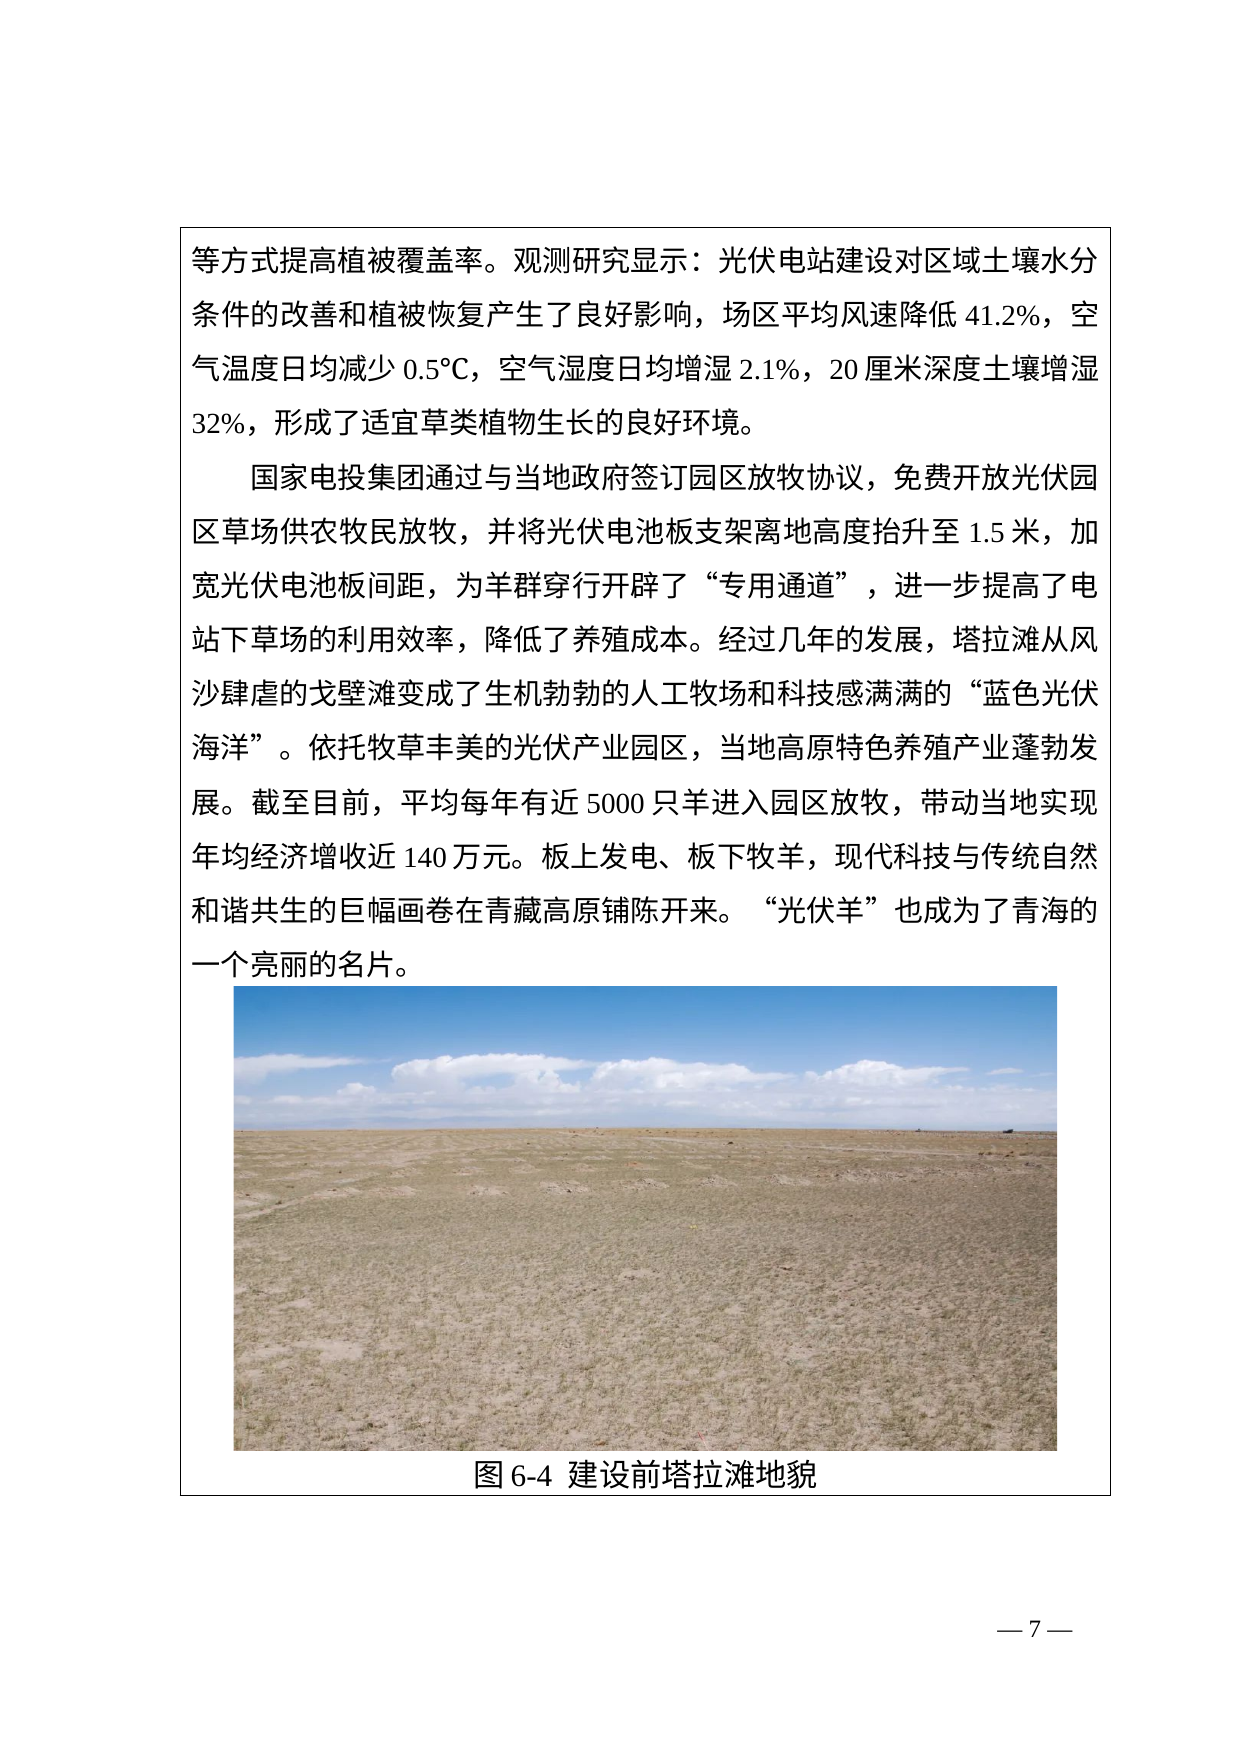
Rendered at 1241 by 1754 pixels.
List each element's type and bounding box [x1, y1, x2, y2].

picture [233, 986, 1058, 1451]
table_cell [181, 228, 1110, 1495]
